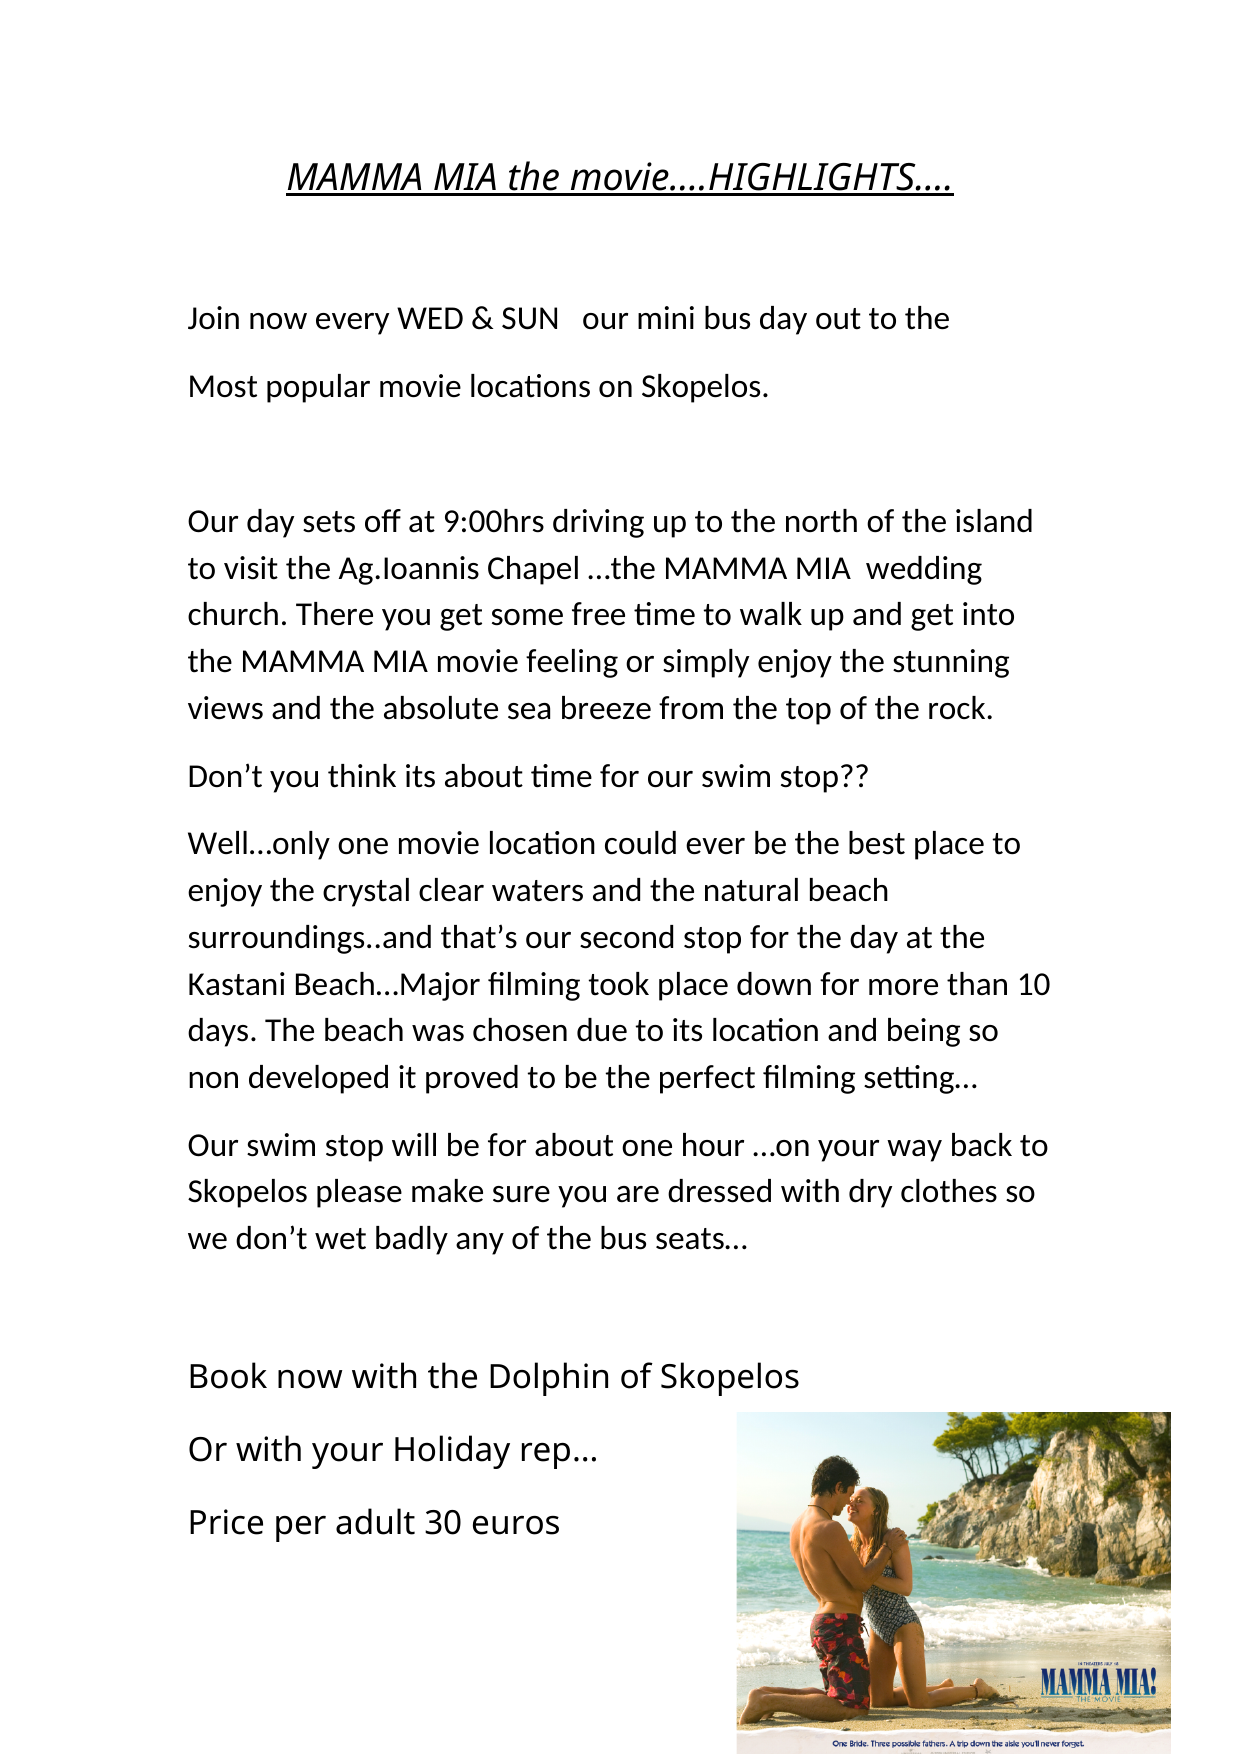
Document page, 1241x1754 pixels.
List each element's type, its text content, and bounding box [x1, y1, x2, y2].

text Price per adult 30 euros [187, 1498, 1053, 1544]
text Book now with the Dolphin of Skopelos [187, 1352, 1053, 1398]
text MAMMA MIA the movie….HIGHLIGHTS…. [187, 150, 1053, 201]
text Don’t you think its about time for our swim stop?? [187, 754, 1053, 795]
text Or with your Holiday rep… [187, 1425, 1053, 1471]
text Our swim stop will be for about one hour …on your way back to Skopelos please make sure you are dressed with dry clothes so we don’t wet badly any of the bus seats… [187, 1124, 1053, 1258]
text Join now every WED & SUN our mini bus day out to the [187, 297, 1053, 338]
text Our day sets off at 9:00hrs driving up to the north of the island to visit the Ag.Ioannis Chapel …the MAMMA MIA wedding church. There you get some free time to walk up and get into the MAMMA MIA movie feeling or simply enjoy the stunning views and the absolute sea breeze from the top of the rock. [187, 500, 1053, 728]
text Well…only one movie location could ever be the best place to enjoy the crystal clear waters and the natural beach surroundings..and that’s our second stop for the day at the Kastani Beach…Major filming took place down for more than 10 days. The beach was chosen due to its location and being so non developed it proved to be the perfect filming setting… [187, 822, 1053, 1097]
text Most popular movie locations on Skopelos. [187, 365, 1053, 405]
picture [736, 1412, 1171, 1754]
